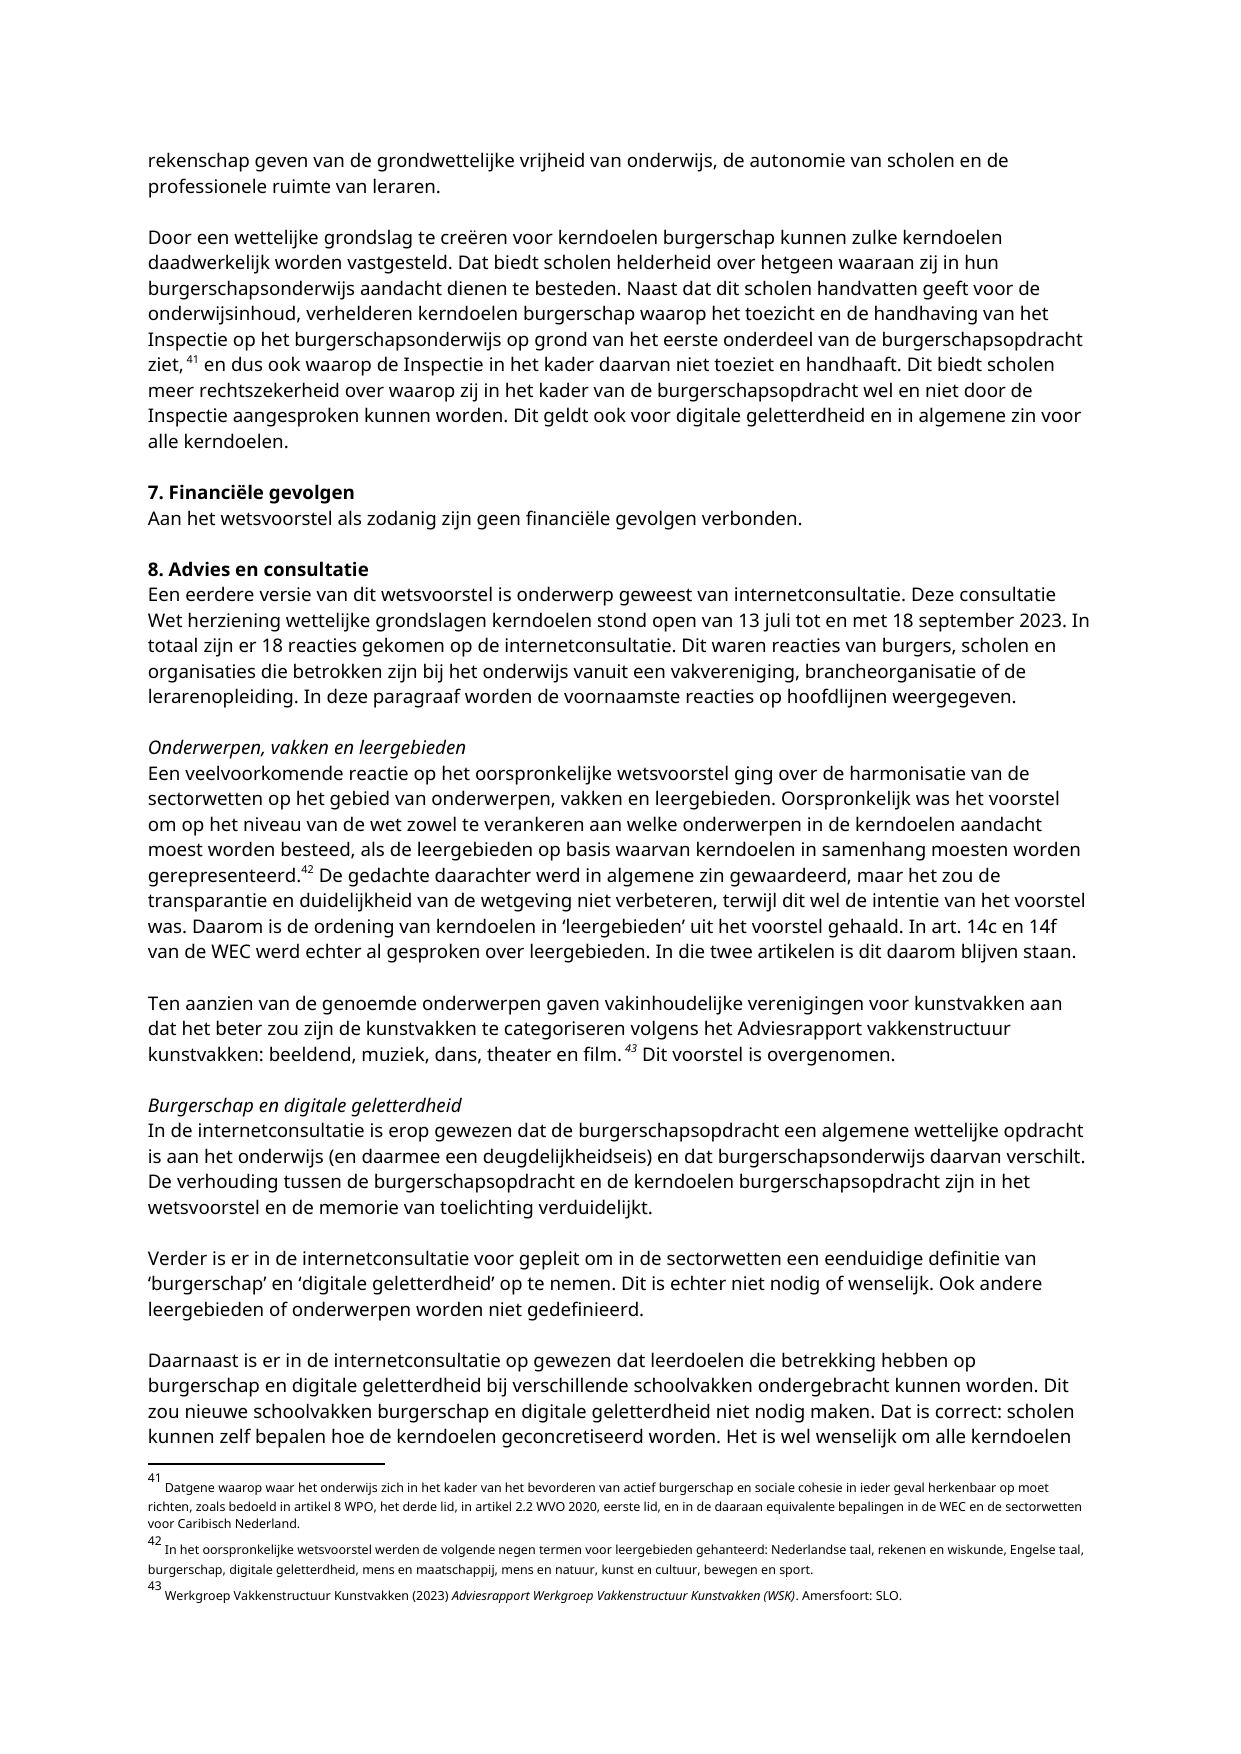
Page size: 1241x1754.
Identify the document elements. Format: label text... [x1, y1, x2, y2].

text Ten aanzien van de genoemde onderwerpen gaven vakinhoudelijke verenigingen voor kunstvakken aan dat het beter zou zijn de kunstvakken te categoriseren volgens het Adviesrapport vakkenstructuur kunstvakken: beeldend, muziek, dans, theater en film. Dit voorstel is overgenomen. [148, 990, 1093, 1066]
text Burgerschap en digitale geletterdheid [148, 1092, 1093, 1117]
text Aan het wetsvoorstel als zodanig zijn geen financiële gevolgen verbonden. [148, 505, 1093, 530]
text 8. Advies en consultatie [148, 556, 1093, 581]
text Verder is er in de internetconsultatie voor gepleit om in de sectorwetten een eenduidige definitie van ‘burgerschap’ en ‘digitale geletterdheid’ op te nemen. Dit is echter niet nodig of wenselijk. Ook andere leergebieden of onderwerpen worden niet gedefinieerd. [148, 1245, 1093, 1322]
text Door een wettelijke grondslag te creëren voor kerndoelen burgerschap kunnen zulke kerndoelen daadwerkelijk worden vastgesteld. Dat biedt scholen helderheid over hetgeen waaraan zij in hun burgerschapsonderwijs aandacht dienen te besteden. Naast dat dit scholen handvatten geeft voor de onderwijsinhoud, verhelderen kerndoelen burgerschap waarop het toezicht en de handhaving van het Inspectie op het burgerschapsonderwijs op grond van het eerste onderdeel van de burgerschapsopdracht ziet, en dus ook waarop de Inspectie in het kader daarvan niet toeziet en handhaaft. Dit biedt scholen meer rechtszekerheid over waarop zij in het kader van de burgerschapsopdracht wel en niet door de Inspectie aangesproken kunnen worden. Dit geldt ook voor digitale geletterdheid en in algemene zin voor alle kerndoelen. [148, 224, 1093, 454]
text Een eerdere versie van dit wetsvoorstel is onderwerp geweest van internetconsultatie. Deze consultatie Wet herziening wettelijke grondslagen kerndoelen stond open van 13 juli tot en met 18 september 2023. In totaal zijn er 18 reacties gekomen op de internetconsultatie. Dit waren reacties van burgers, scholen en organisaties die betrokken zijn bij het onderwijs vanuit een vakvereniging, brancheorganisatie of de lerarenopleiding. In deze paragraaf worden de voornaamste reacties op hoofdlijnen weergegeven. [148, 581, 1093, 709]
text Onderwerpen, vakken en leergebieden [148, 734, 1093, 760]
text In de internetconsultatie is erop gewezen dat de burgerschapsopdracht een algemene wettelijke opdracht is aan het onderwijs (en daarmee een deugdelijkheidseis) en dat burgerschapsonderwijs daarvan verschilt. De verhouding tussen de burgerschapsopdracht en de kerndoelen burgerschapsopdracht zijn in het wetsvoorstel en de memorie van toelichting verduidelijkt. [148, 1117, 1093, 1219]
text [148, 1347, 1093, 1449]
text Een veelvoorkomende reactie op het oorspronkelijke wetsvoorstel ging over de harmonisatie van de sectorwetten op het gebied van onderwerpen, vakken en leergebieden. Oorspronkelijk was het voorstel om op het niveau van de wet zowel te verankeren aan welke onderwerpen in de kerndoelen aandacht moest worden besteed, als de leergebieden op basis waarvan kerndoelen in samenhang moesten worden gerepresenteerd. De gedachte daarachter werd in algemene zin gewaardeerd, maar het zou de transparantie en duidelijkheid van de wetgeving niet verbeteren, terwijl dit wel de intentie van het voorstel was. Daarom is de ordening van kerndoelen in ‘leergebieden’ uit het voorstel gehaald. In art. 14c en 14f van de WEC werd echter al gesproken over leergebieden. In die twee artikelen is dit daarom blijven staan. [148, 760, 1093, 964]
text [148, 148, 1093, 199]
text 7. Financiële gevolgen [148, 479, 1093, 505]
